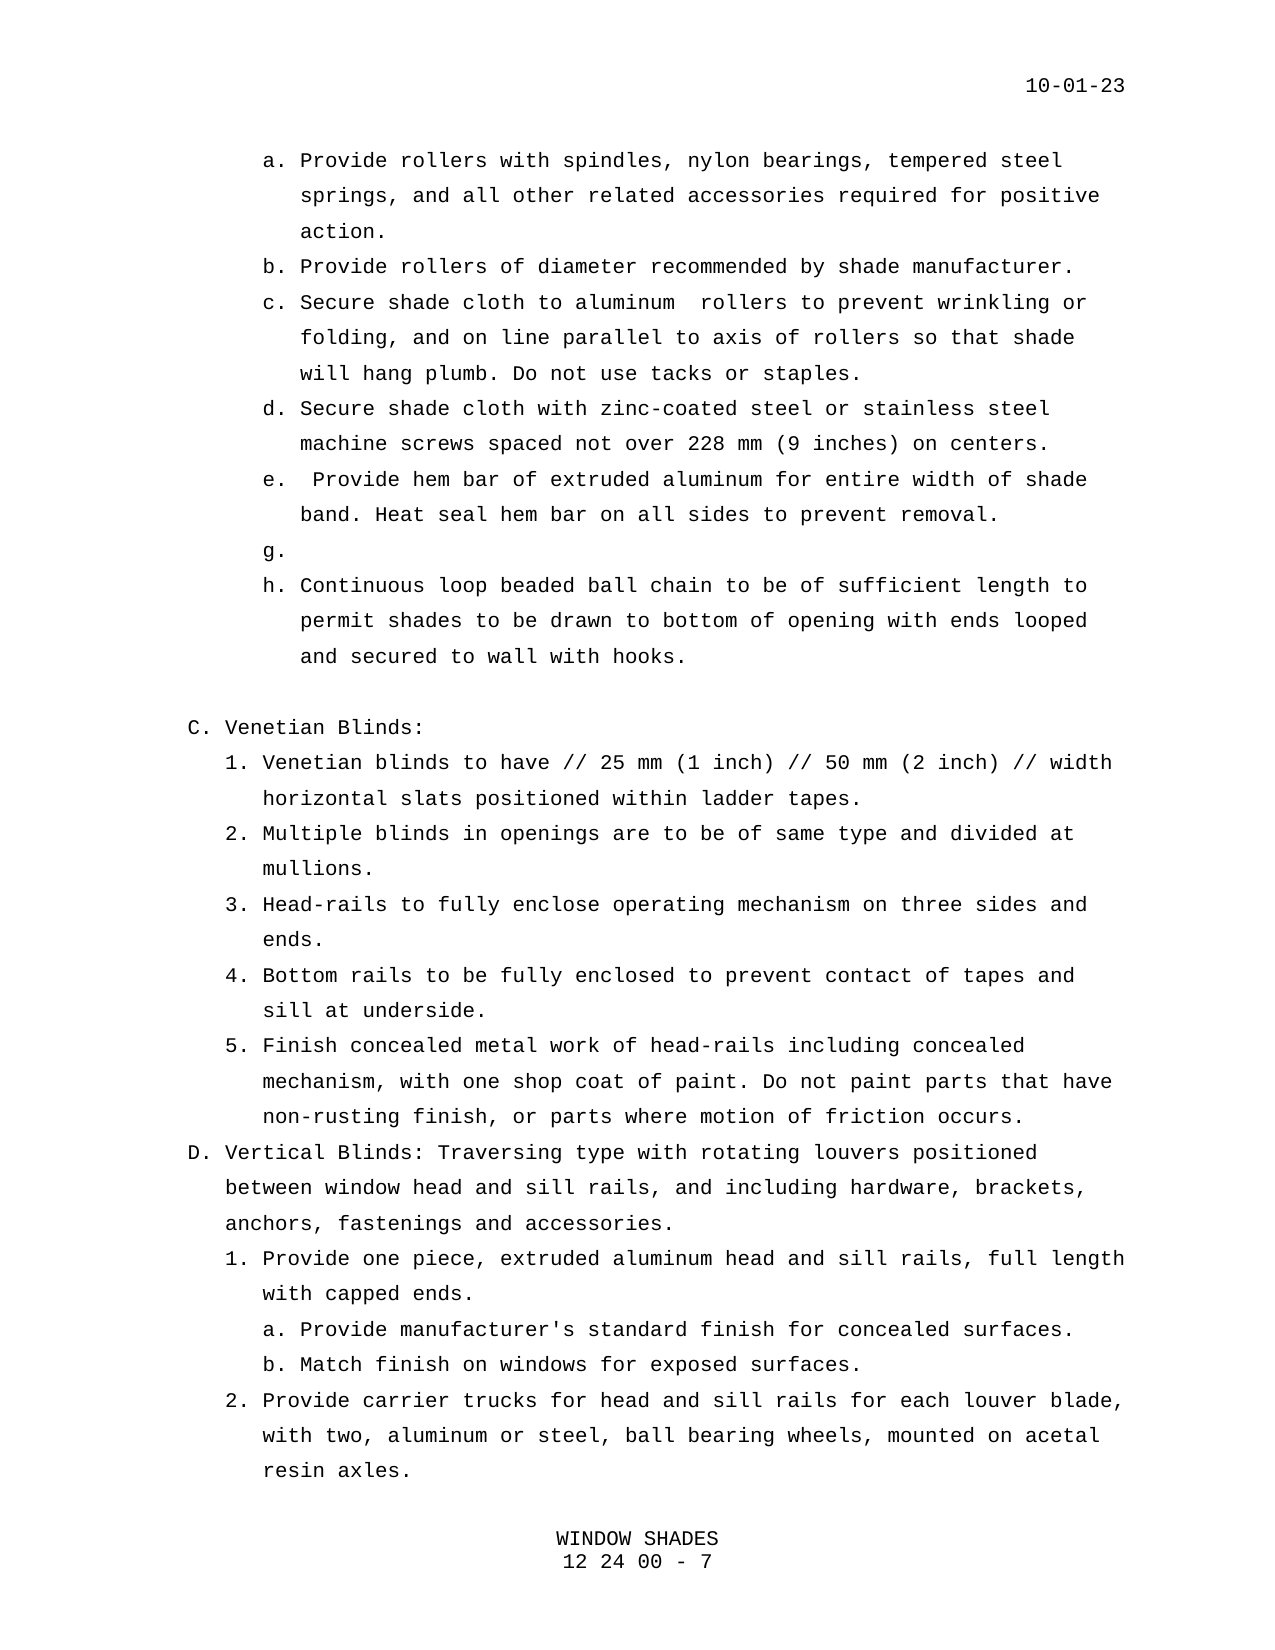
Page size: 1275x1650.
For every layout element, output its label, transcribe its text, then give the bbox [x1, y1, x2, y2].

text a. Provide rollers with spindles, nylon bearings, tempered steel springs, and all other related accessories required for positive action. [262, 150, 1125, 244]
text a. Provide manufacturer's standard finish for concealed surfaces. [262, 1319, 1125, 1342]
text 3. Head-rails to fully enclose operating mechanism on three sides and ends. [225, 894, 1125, 953]
text b. Match finish on windows for exposed surfaces. [262, 1354, 1125, 1378]
text C. Venetian Blinds: [187, 717, 1125, 740]
text 1. Venetian blinds to have // 25 mm (1 inch) // 50 mm (2 inch) // width horizontal slats positioned within ladder tapes. [225, 752, 1125, 811]
text 4. Bottom rails to be fully enclosed to prevent contact of tapes and sill at underside. [225, 964, 1125, 1024]
text d. Secure shade cloth with zinc-coated steel or stainless steel machine screws spaced not over 228 mm (9 inches) on centers. [262, 398, 1125, 457]
text 2. Provide carrier trucks for head and sill rails for each louver blade, with two, aluminum or steel, ball bearing wheels, mounted on acetal resin axles. [225, 1389, 1125, 1484]
text 5. Finish concealed metal work of head-rails including concealed mechanism, with one shop coat of paint. Do not paint parts that have non-rusting finish, or parts where motion of friction occurs. [225, 1035, 1125, 1130]
text D. Vertical Blinds: Traversing type with rotating louvers positioned between window head and sill rails, and including hardware, brackets, anchors, fastenings and accessories. [187, 1142, 1125, 1236]
text g. [262, 539, 1125, 563]
text 1. Provide one piece, extruded aluminum head and sill rails, full length with capped ends. [225, 1248, 1125, 1307]
text b. Provide rollers of diameter recommended by shade manufacturer. [262, 256, 1125, 280]
text 2. Multiple blinds in openings are to be of same type and divided at mullions. [225, 823, 1125, 882]
text c. Secure shade cloth to aluminum rollers to prevent wrinkling or folding, and on line parallel to axis of rollers so that shade will hang plumb. Do not use tacks or staples. [262, 292, 1125, 386]
text e. Provide hem bar of extruded aluminum for entire width of shade band. Heat seal hem bar on all sides to prevent removal. [262, 469, 1125, 528]
text h. Continuous loop beaded ball chain to be of sufficient length to permit shades to be drawn to bottom of opening with ends looped and secured to wall with hooks. [262, 575, 1125, 669]
